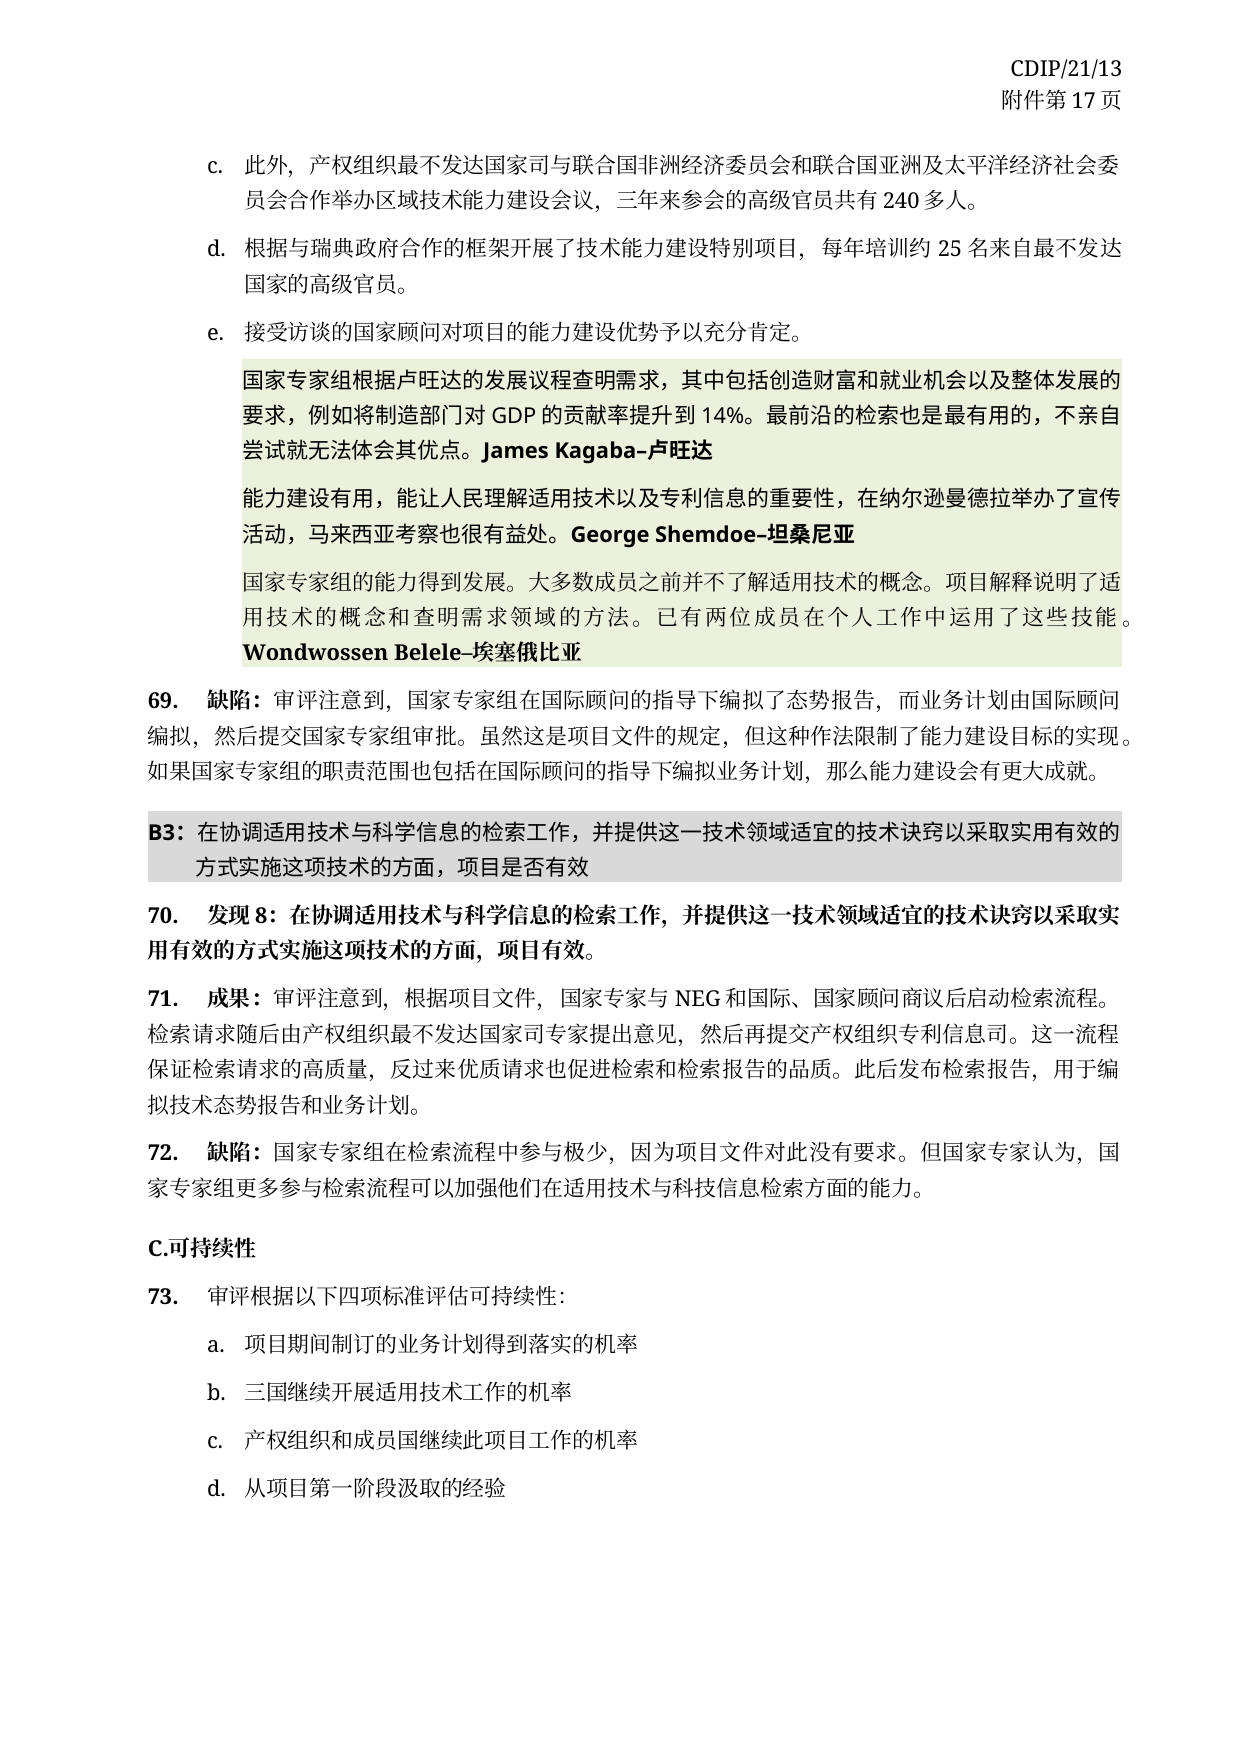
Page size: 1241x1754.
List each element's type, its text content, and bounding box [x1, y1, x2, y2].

list 缺陷：国家专家组在检索流程中参与极少，因为项目文件对此没有要求。但国家专家认为，国家专家组更多参与检索流程可以加强他们在适用技术与科技信息检索方面的能力。 [148, 1132, 1122, 1203]
text C.可持续性 [148, 1228, 1122, 1263]
list 缺陷：审评注意到，国家专家组在国际顾问的指导下编拟了态势报告，而业务计划由国际顾问编拟，然后提交国家专家组审批。虽然这是项目文件的规定，但这种作法限制了能力建设目标的实现。如果国家专家组的职责范围也包括在国际顾问的指导下编拟业务计划，那么能力建设会有更大成‍就。 [148, 680, 1122, 786]
list 项目期间制订的业务计划得到落实的机率 [207, 1323, 1122, 1359]
list 从项目第一阶段汲取的经验 [207, 1467, 1122, 1503]
text 能力建设有用，能让人民理解适用技术以及专利信息的重要性，在纳尔逊曼德拉举办了宣传活动，马来西亚考察也很有益处。George Shemdoe–坦桑尼亚 [242, 478, 1122, 548]
text B3：在协调适用技术与科学信息的检索工作，并提供这一技术领域适宜的技术诀窍以采取实用有效的方式实施这项技术的方面，项目是否有效 [148, 811, 1122, 882]
list 接受访谈的国家顾问对项目的能力建设优势予以充分肯定。 [207, 311, 1122, 346]
text 国家专家组的能力得到发展。大多数成员之前并不了解适用技术的概念。项目解释说明了适用技术的概念和查明需求领域的方法。已有两位成员在个人工作中运用了这些技能。Wondwossen Belele–埃塞俄比亚 [242, 561, 1122, 667]
list 审评根据以下四项标准评估可持续性： [148, 1276, 1122, 1311]
list 产权组织和成员国继续此项目工作的机率 [207, 1419, 1122, 1455]
list 三国继续开展适用技术工作的机率 [207, 1371, 1122, 1407]
text 国家专家组根据卢旺达的发展议程查明需求，其中包括创造财富和就业机会以及整体发展的要求，例如将制造部门对GDP的贡献率提升到14%。最前沿的检索也是最有用的，不亲自尝试就无法体会其优点。James Kagaba–卢旺达 [242, 359, 1122, 465]
list 发现8：在协调适用技术与科学信息的检索工作，并提供这一技术领域适宜的技术诀窍以采取实用有效的方式实施这项技术的方面，项目有效。 [148, 894, 1122, 965]
list 此外，产权组织最不发达国家司与联合国非洲经济委员会和联合国亚洲及太平洋经济社会委员会合作举办区域技术能力建设会议，三年来参会的高级官员共有240多人。 [207, 144, 1122, 215]
list 根据与瑞典政府合作的框架开展了技术能力建设特别项目，每年培训约25名来自最不发达国家的高级官员。 [207, 228, 1122, 298]
list 成果：审评注意到，根据项目文件，国家专家与NEG和国际、国家顾问商议后启动检索流程。检索请求随后由产权组织最不发达国家司专家提出意见，然后再提交产权组织专利信息司。这一流程保证检索请求的高质量，反过来优质请求也促进检索和检索报告的品质。此后发布检索报告，用于编拟技术态势报告和业务计划。 [148, 978, 1122, 1119]
